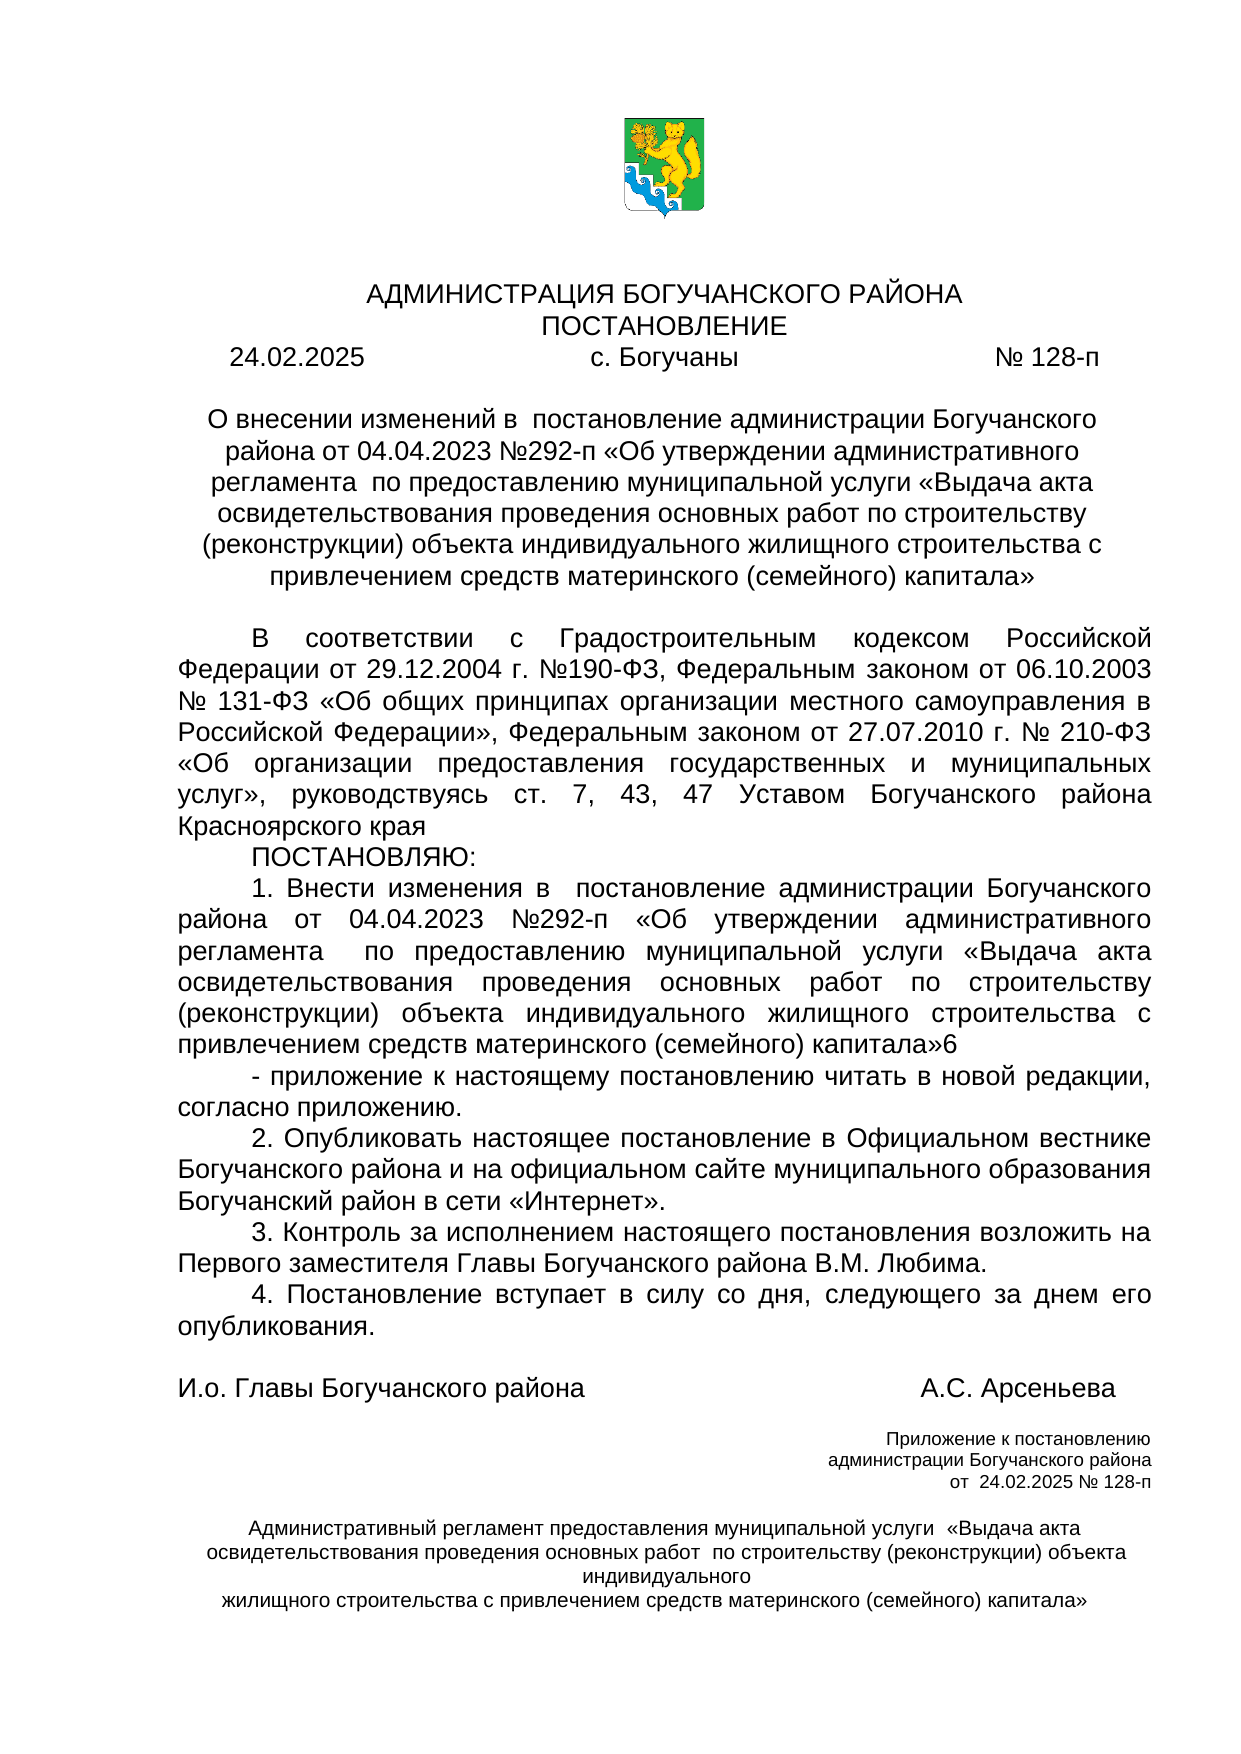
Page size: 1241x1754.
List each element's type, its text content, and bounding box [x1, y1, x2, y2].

text - приложение к настоящему постановлению читать в новой редакции, согласно приложению. [177, 1060, 1152, 1122]
text администрации Богучанского района [693, 1449, 1152, 1471]
text от 24.02.2025 № 128-п [546, 1471, 1152, 1492]
text Административный регламент предоставления муниципальной услуги «Выдача акта освидетельствования проведения основных работ по строительству (реконструкции) объекта индивидуального [177, 1516, 1152, 1588]
text ПОСТАНОВЛЯЮ: [177, 841, 1152, 872]
text 4. Постановление вступает в силу со дня, следующего за днем его опубликования. [177, 1278, 1152, 1341]
picture [624, 118, 705, 219]
text ПОСТАНОВЛЕНИЕ [177, 310, 1152, 341]
text АДМИНИСТРАЦИЯ БОГУЧАНСКОГО РАЙОНА [177, 278, 1152, 310]
text Приложение к постановлению [177, 1427, 1152, 1449]
text О внесении изменений в постановление администрации Богучанского района от 04.04.2023 №292-п «Об утверждении административного регламента по предоставлению муниципальной услуги «Выдача акта освидетельствования проведения основных работ по строительству (реконструкции) объекта индивидуального жилищного строительства с привлечением средств материнского (семейного) капитала» [177, 403, 1127, 591]
text И.о. Главы Богучанского района А.С. Арсеньева [177, 1372, 1152, 1403]
text 2. Опубликовать настоящее постановление в Официальном вестнике Богучанского района и на официальном сайте муниципального образования Богучанский район в сети «Интернет». [177, 1122, 1152, 1216]
text В соответствии с Градостроительным кодексом Российской Федерации от 29.12.2004 г. №190-ФЗ, Федеральным законом от 06.10.2003 № 131-ФЗ «Об общих принципах организации местного самоуправления в Российской Федерации», Федеральным законом от 27.07.2010 г. № 210-ФЗ «Об организации предоставления государственных и муниципальных услуг», руководствуясь ст. 7, 43, 47 Уставом Богучанского района Красноярского края [177, 622, 1152, 841]
text 3. Контроль за исполнением настоящего постановления возложить на Первого заместителя Главы Богучанского района В.М. Любима. [177, 1216, 1152, 1278]
text 24.02.2025 с. Богучаны № 128-п [177, 341, 1152, 372]
text жилищного строительства с привлечением средств материнского (семейного) капитала» [177, 1588, 1127, 1612]
text 1. Внести изменения в постановление администрации Богучанского района от 04.04.2023 №292-п «Об утверждении административного регламента по предоставлению муниципальной услуги «Выдача акта освидетельствования проведения основных работ по строительству (реконструкции) объекта индивидуального жилищного строительства с привлечением средств материнского (семейного) капитала»6 [177, 872, 1152, 1060]
